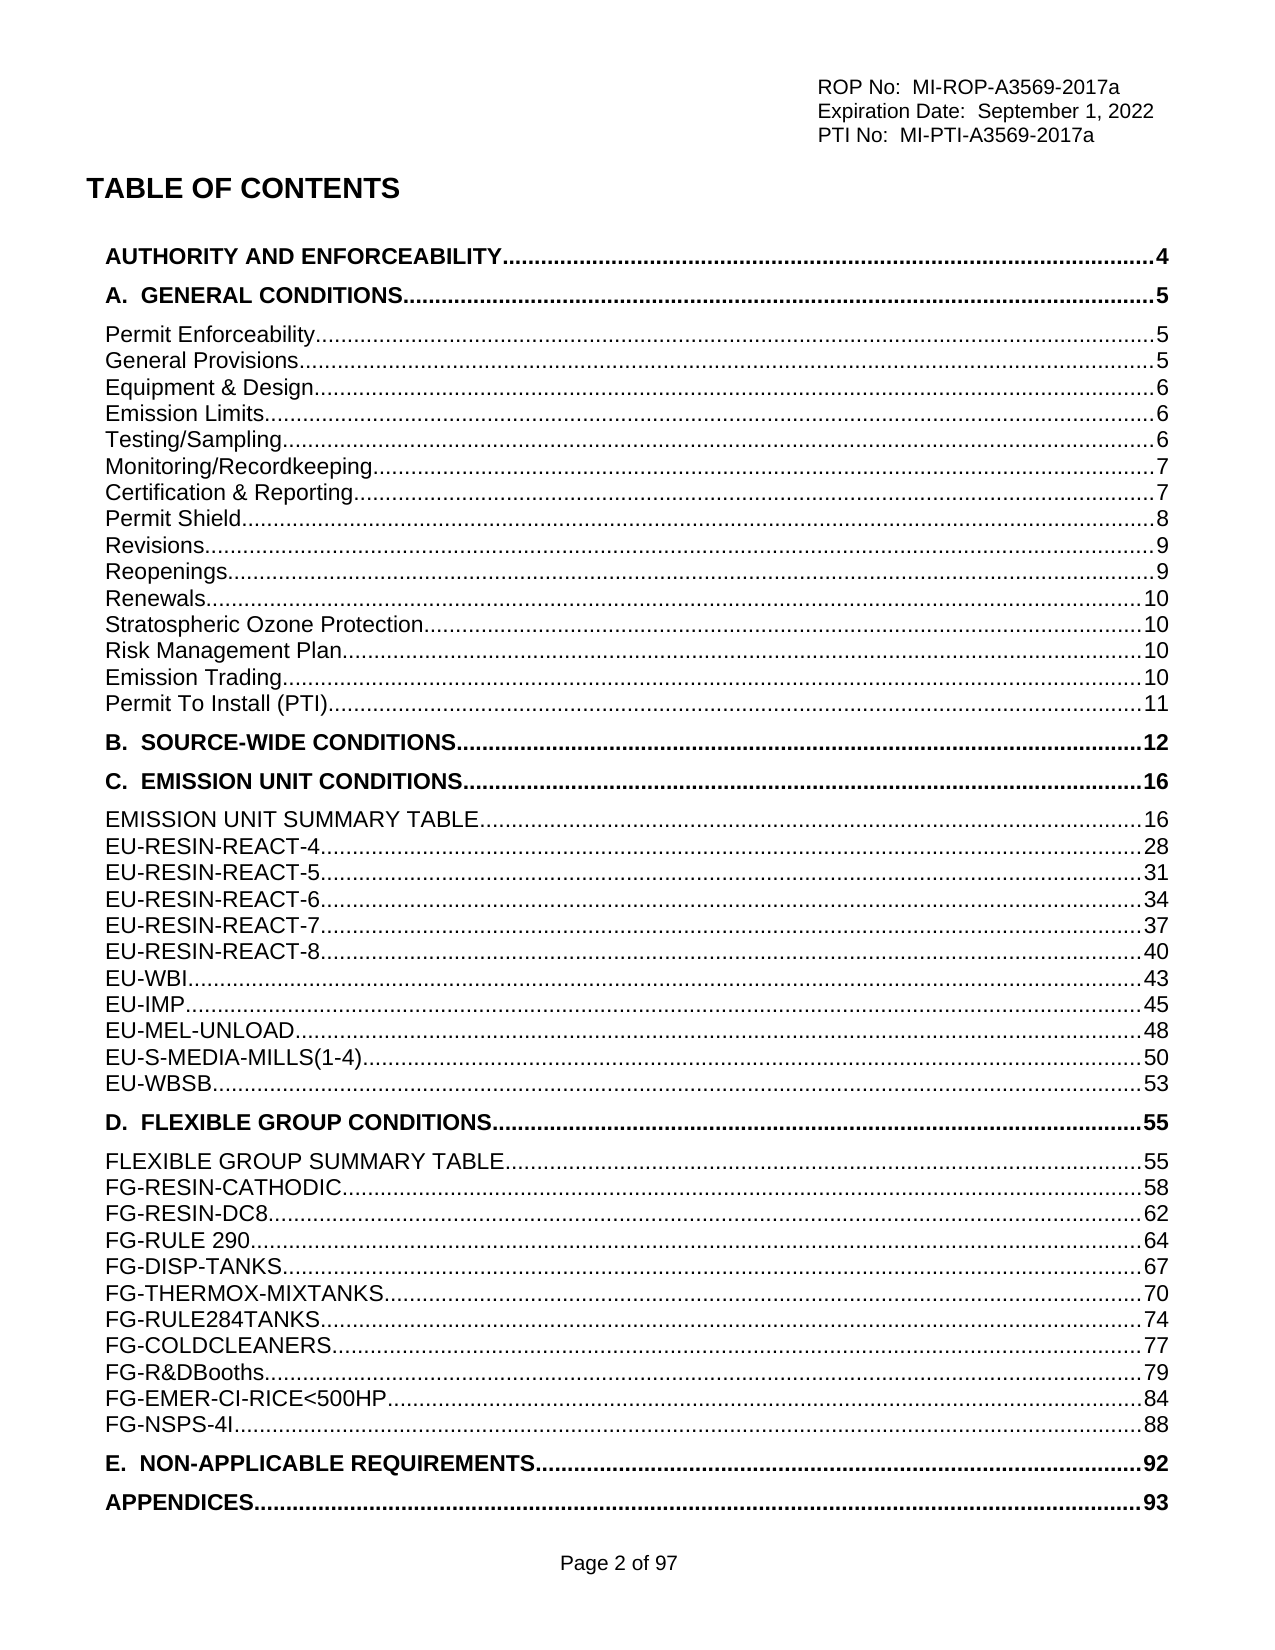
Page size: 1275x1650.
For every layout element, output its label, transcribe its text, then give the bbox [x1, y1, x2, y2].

text EU-MEL-UNLOAD 48 [105, 1017, 1170, 1044]
text Risk Management Plan 10 [105, 637, 1170, 663]
text FLEXIBLE GROUP SUMMARY TABLE 55 [105, 1148, 1170, 1174]
text FG-R&DBooths 79 [105, 1358, 1170, 1385]
text Revisions 9 [105, 532, 1170, 558]
text EU-RESIN-REACT-5 31 [105, 859, 1170, 886]
text FG-NSPS-4I 88 [105, 1411, 1170, 1438]
text Emission Trading 10 [105, 663, 1170, 690]
text Permit Enforceability 5 [105, 321, 1170, 347]
text Testing/Sampling 6 [105, 426, 1170, 453]
text Stratospheric Ozone Protection 10 [105, 611, 1170, 637]
text Certification & Reporting 7 [105, 479, 1170, 505]
text FG-EMER-CI-RICE<500HP 84 [105, 1385, 1170, 1411]
text Permit To Install (PTI) 11 [105, 690, 1170, 716]
text General Provisions 5 [105, 347, 1170, 374]
text FG-THERMOX-MIXTANKS 70 [105, 1279, 1170, 1306]
text Monitoring/Recordkeeping 7 [105, 453, 1170, 479]
text EU-WBSB 53 [105, 1070, 1170, 1096]
text FG-RULE284TANKS 74 [105, 1306, 1170, 1332]
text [86, 171, 1170, 204]
text AUTHORITY AND ENFORCEABILITY 4 [105, 243, 1170, 269]
text Permit Shield 8 [105, 505, 1170, 532]
text D. FLEXIBLE GROUP CONDITIONS 55 [105, 1109, 1170, 1135]
text EU-S-MEDIA-MILLS(1-4) 50 [105, 1044, 1170, 1070]
text EMISSION UNIT SUMMARY TABLE 16 [105, 806, 1170, 833]
text FG-COLDCLEANERS 77 [105, 1332, 1170, 1358]
text FG-RESIN-DC8 62 [105, 1200, 1170, 1227]
text B. SOURCE-WIDE CONDITIONS 12 [105, 729, 1170, 755]
text C. EMISSION UNIT CONDITIONS 16 [105, 768, 1170, 794]
text Emission Limits 6 [105, 400, 1170, 426]
text A. GENERAL CONDITIONS 5 [105, 282, 1170, 308]
text Reopenings 9 [105, 558, 1170, 584]
text Renewals 10 [105, 584, 1170, 611]
text EU-RESIN-REACT-8 40 [105, 938, 1170, 964]
text EU-WBI 43 [105, 964, 1170, 991]
text Equipment & Design 6 [105, 374, 1170, 400]
text EU-RESIN-REACT-4 28 [105, 833, 1170, 859]
text EU-RESIN-REACT-6 34 [105, 886, 1170, 912]
text E. NON-APPLICABLE REQUIREMENTS 92 [105, 1450, 1170, 1476]
text FG-RESIN-CATHODIC 58 [105, 1174, 1170, 1200]
text FG-RULE 290 64 [105, 1227, 1170, 1253]
text EU-IMP 45 [105, 991, 1170, 1017]
text APPENDICES 93 [105, 1489, 1170, 1515]
text EU-RESIN-REACT-7 37 [105, 912, 1170, 938]
text FG-DISP-TANKS 67 [105, 1253, 1170, 1279]
